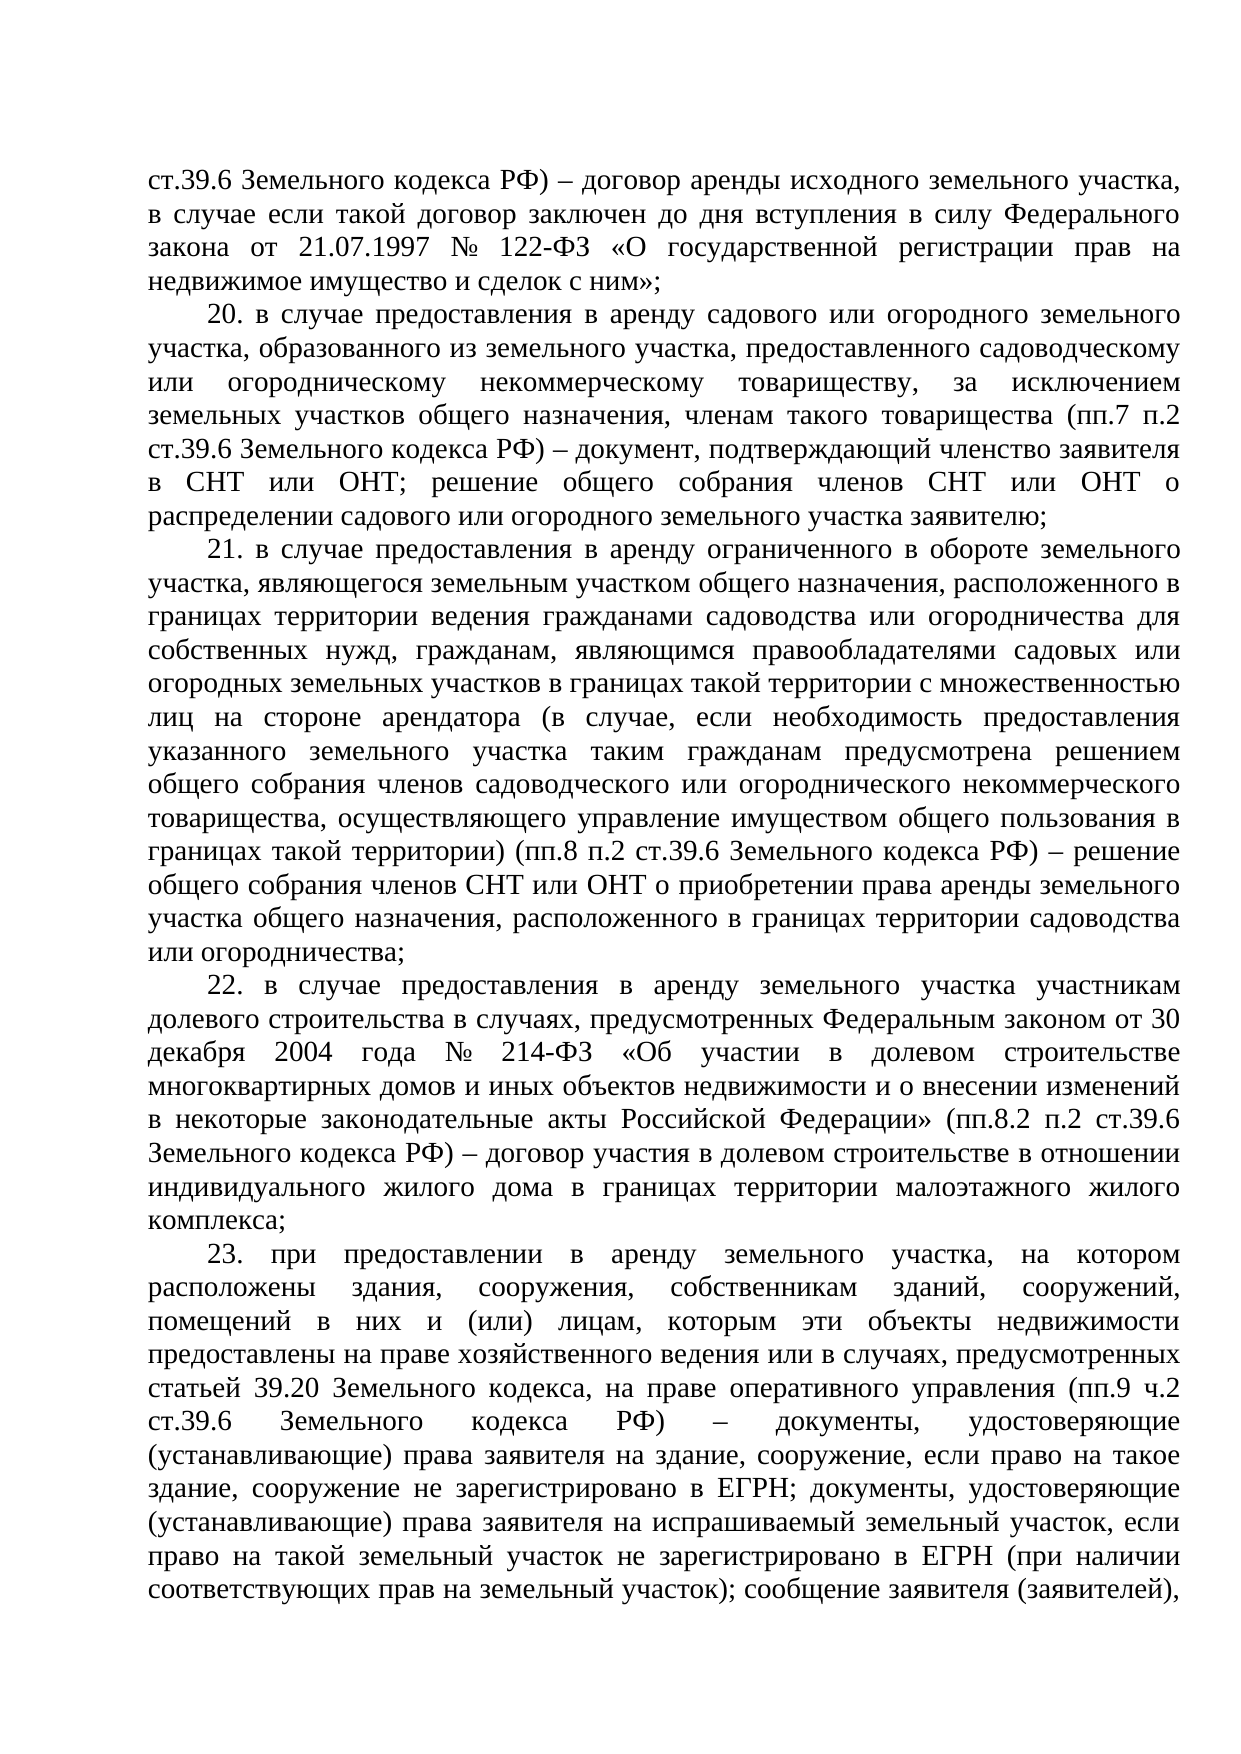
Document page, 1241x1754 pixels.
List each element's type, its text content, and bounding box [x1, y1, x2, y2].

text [148, 162, 1181, 297]
text 22. в случае предоставления в аренду земельного участка участникам долевого строительства в случаях, предусмотренных Федеральным законом от 30 декабря 2004 года № 214-ФЗ «Об участии в долевом строительстве многоквартирных домов и иных объектов недвижимости и о внесении изменений в некоторые законодательные акты Российской Федерации» (пп.8.2 п.2 ст.39.6 Земельного кодекса РФ) – договор участия в долевом строительстве в отношении индивидуального жилого дома в границах территории малоэтажного жилого комплекса; [148, 967, 1181, 1236]
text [148, 1236, 1181, 1605]
text 21. в случае предоставления в аренду ограниченного в обороте земельного участка, являющегося земельным участком общего назначения, расположенного в границах территории ведения гражданами садоводства или огородничества для собственных нужд, гражданам, являющимся правообладателями садовых или огородных земельных участков в границах такой территории с множественностью лиц на стороне арендатора (в случае, если необходимость предоставления указанного земельного участка таким гражданам предусмотрена решением общего собрания членов садоводческого или огороднического некоммерческого товарищества, осуществляющего управление имуществом общего пользования в границах такой территории) (пп.8 п.2 ст.39.6 Земельного кодекса РФ) – решение общего собрания членов СНТ или ОНТ о приобретении права аренды земельного участка общего назначения, расположенного в границах территории садоводства или огородничества; [148, 531, 1181, 967]
text 20. в случае предоставления в аренду садового или огородного земельного участка, образованного из земельного участка, предоставленного садоводческому или огородническому некоммерческому товариществу, за исключением земельных участков общего назначения, членам такого товарищества (пп.7 п.2 ст.39.6 Земельного кодекса РФ) – документ, подтверждающий членство заявителя в СНТ или ОНТ; решение общего собрания членов СНТ или ОНТ о распределении садового или огородного земельного участка заявителю; [148, 297, 1181, 531]
